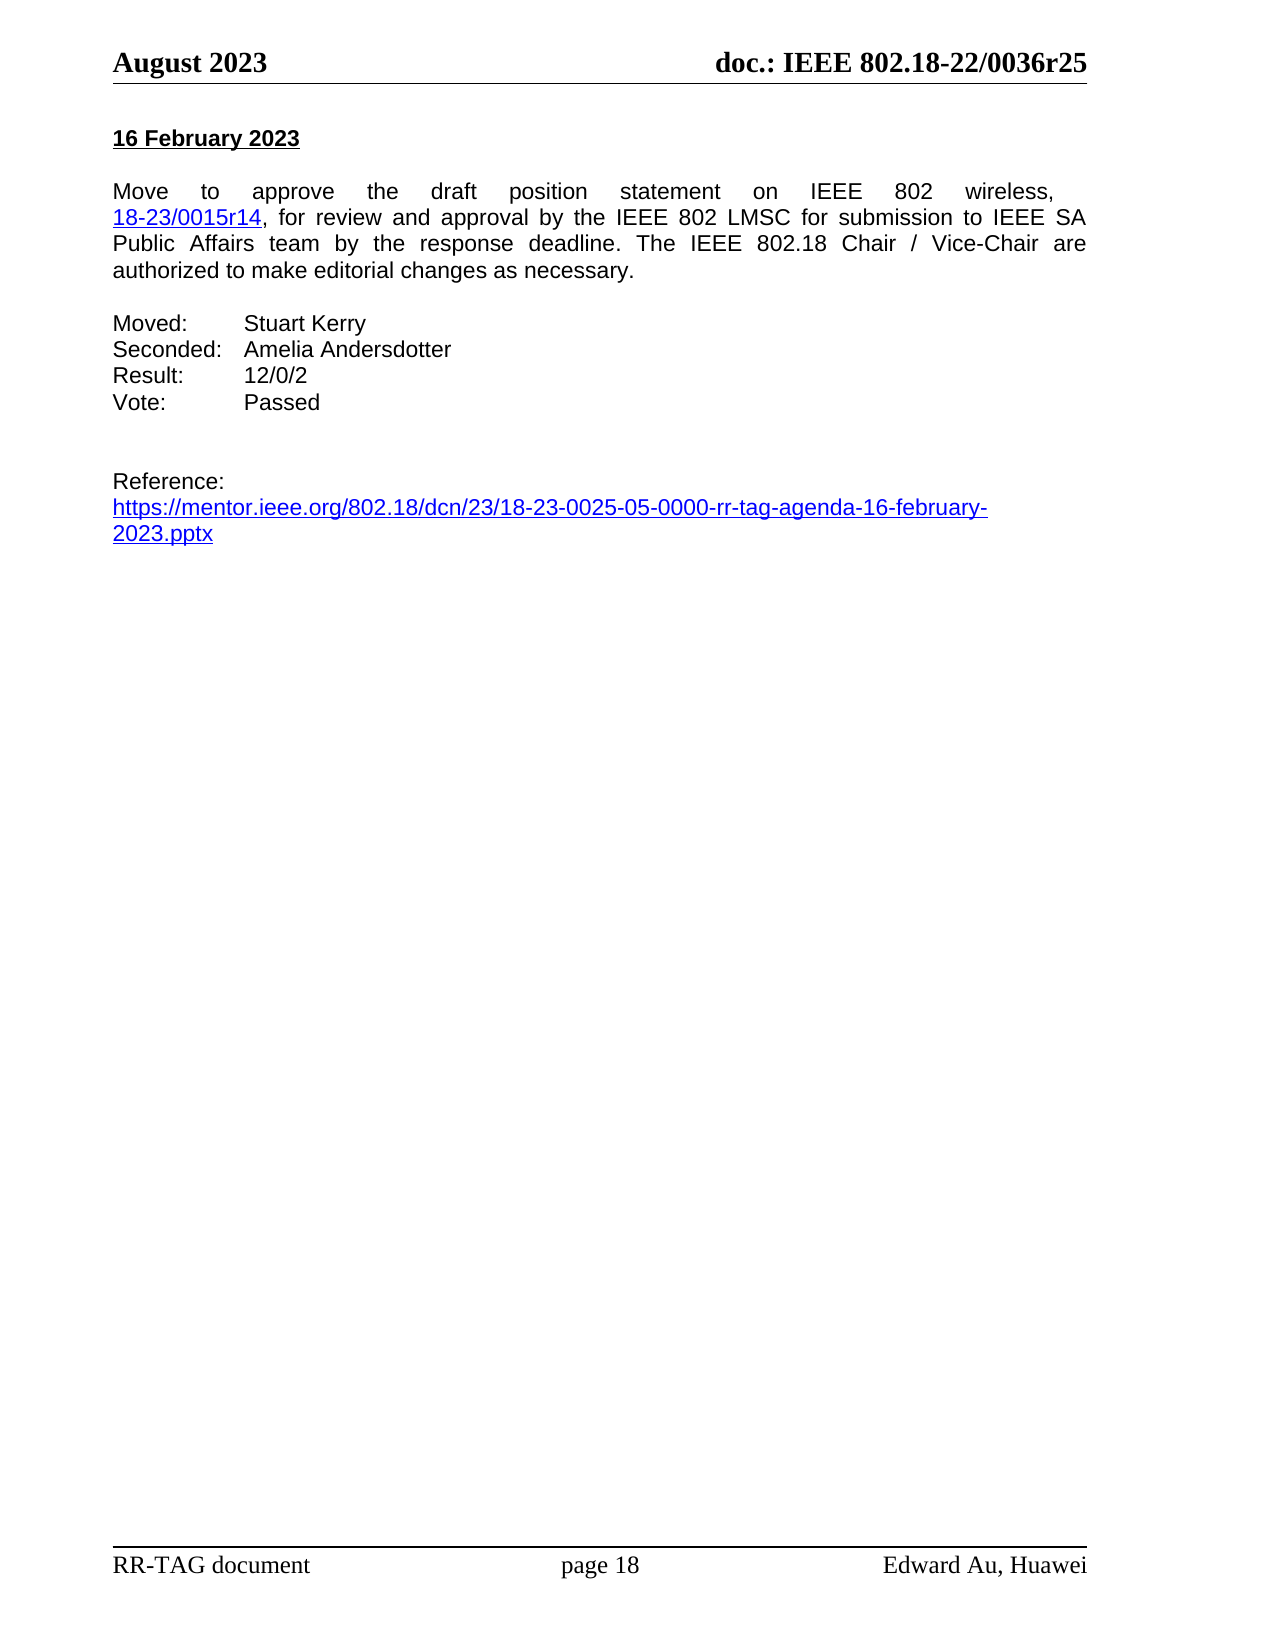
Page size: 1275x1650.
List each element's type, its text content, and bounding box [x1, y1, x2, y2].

text Seconded: Amelia Andersdotter [112, 336, 1087, 362]
text 16 February 2023 [112, 125, 1087, 151]
text Reference: [112, 468, 1087, 494]
text Move to approve the draft position statement on IEEE 802 wireless, 18-23/0015r14, for review and approval by the IEEE 802 LMSC for submission to IEEE SA Public Affairs team by the response deadline. The IEEE 802.18 Chair / Vice-Chair are authorized to make editorial changes as necessary. [112, 178, 1087, 283]
text Vote: Passed [112, 388, 1087, 415]
text Result: 12/0/2 [112, 362, 1087, 388]
text Moved: Stuart Kerry [112, 309, 1087, 336]
text https://mentor.ieee.org/802.18/dcn/23/18-23-0025-05-0000-rr-tag-agenda-16-february-2023.pptx [112, 494, 1087, 547]
